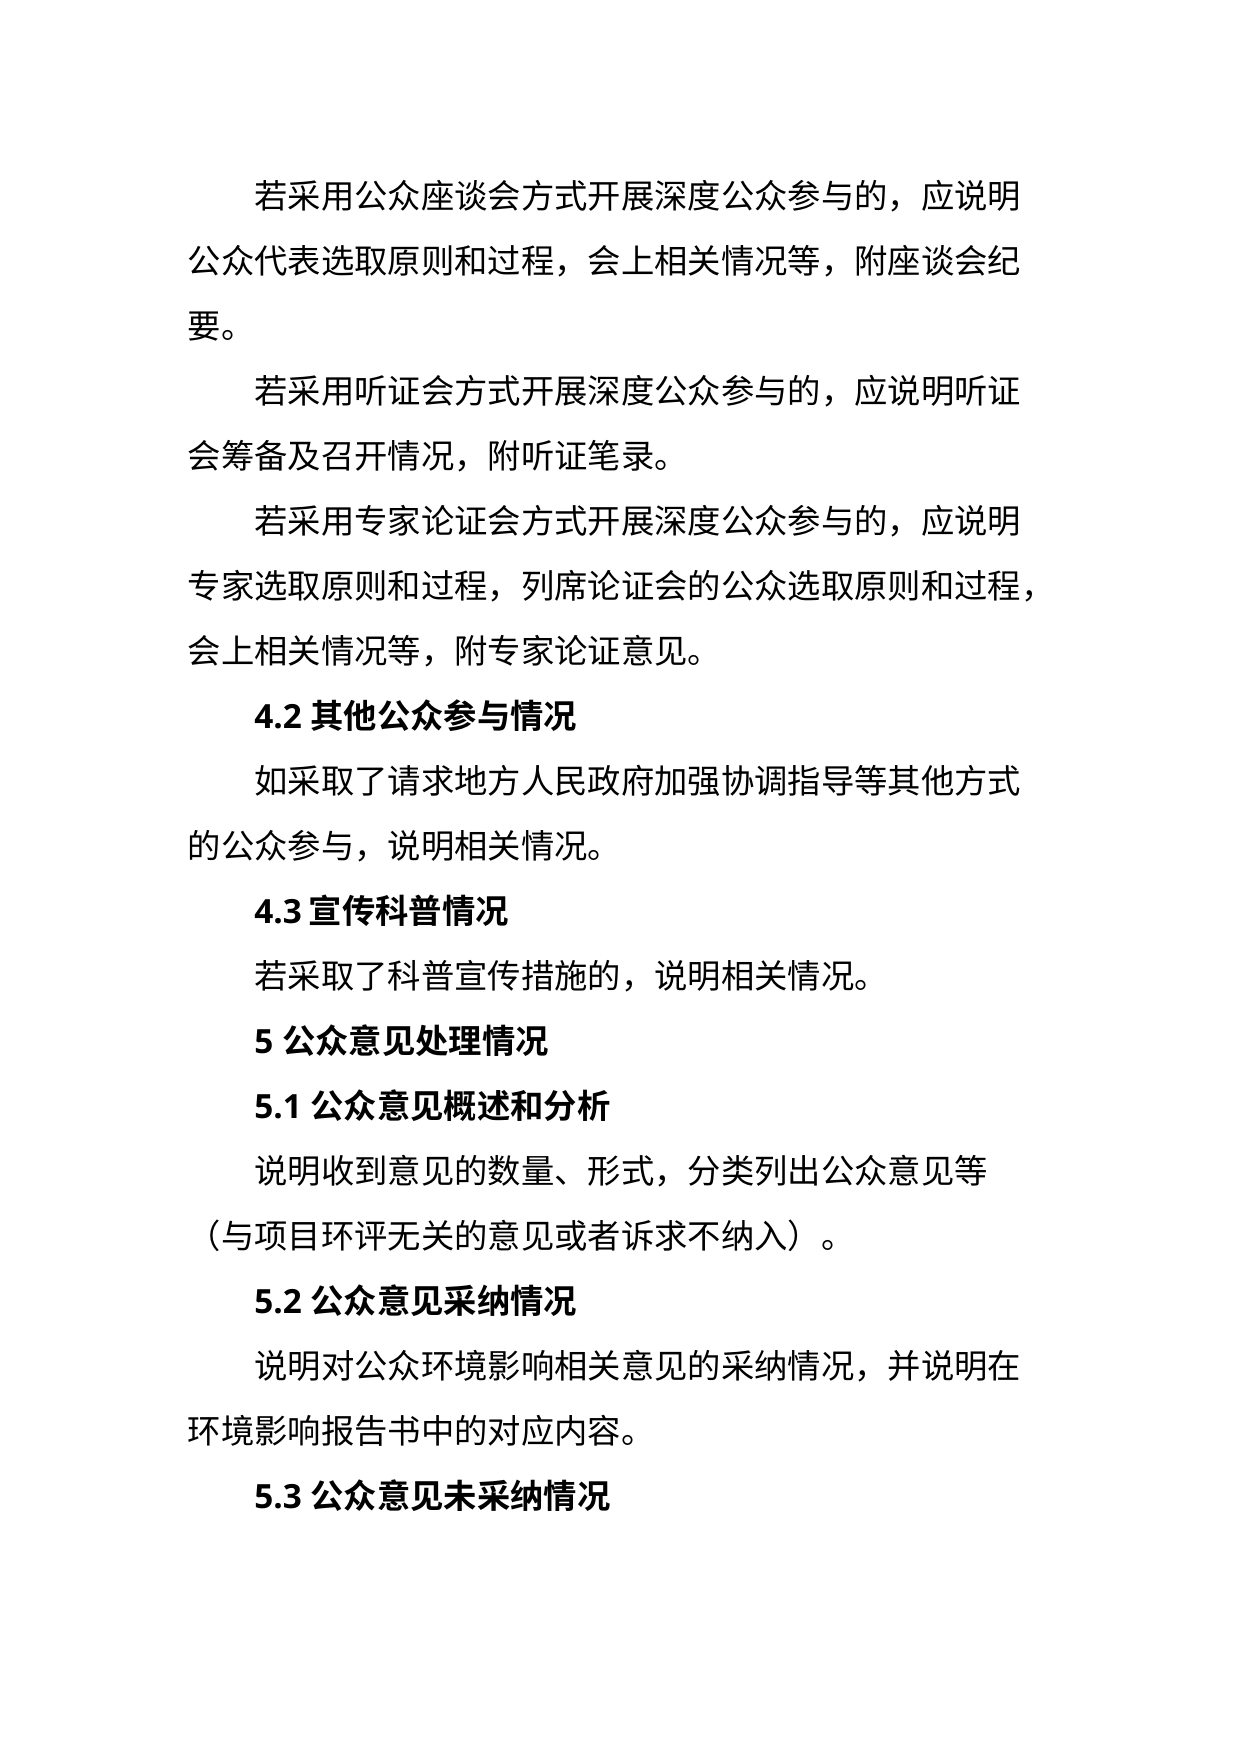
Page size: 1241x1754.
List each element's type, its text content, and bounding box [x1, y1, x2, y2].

text 如采取了请求地方人民政府加强协调指导等其他方式的公众参与，说明相关情况。 [187, 747, 1053, 877]
text 若采用听证会方式开展深度公众参与的，应说明听证会筹备及召开情况，附听证笔录。 [187, 357, 1053, 487]
text 5.1 公众意见概述和分析 [187, 1072, 1053, 1137]
text 5.3 公众意见未采纳情况 [187, 1462, 1053, 1527]
text 5.2 公众意见采纳情况 [187, 1267, 1053, 1332]
text 5 公众意见处理情况 [187, 1007, 1053, 1072]
text 若采用公众座谈会方式开展深度公众参与的，应说明公众代表选取原则和过程，会上相关情况等，附座谈会纪要。 [187, 162, 1053, 357]
text 说明收到意见的数量、形式，分类列出公众意见等（与项目环评无关的意见或者诉求不纳入）。 [187, 1137, 1053, 1267]
text 若采取了科普宣传措施的，说明相关情况。 [187, 942, 1053, 1007]
text 4.3宣传科普情况 [187, 877, 1053, 942]
text 4.2 其他公众参与情况 [187, 682, 1053, 747]
text 说明对公众环境影响相关意见的采纳情况，并说明在环境影响报告书中的对应内容。 [187, 1332, 1053, 1462]
text 若采用专家论证会方式开展深度公众参与的，应说明专家选取原则和过程，列席论证会的公众选取原则和过程，会上相关情况等，附专家论证意见。 [187, 487, 1053, 682]
